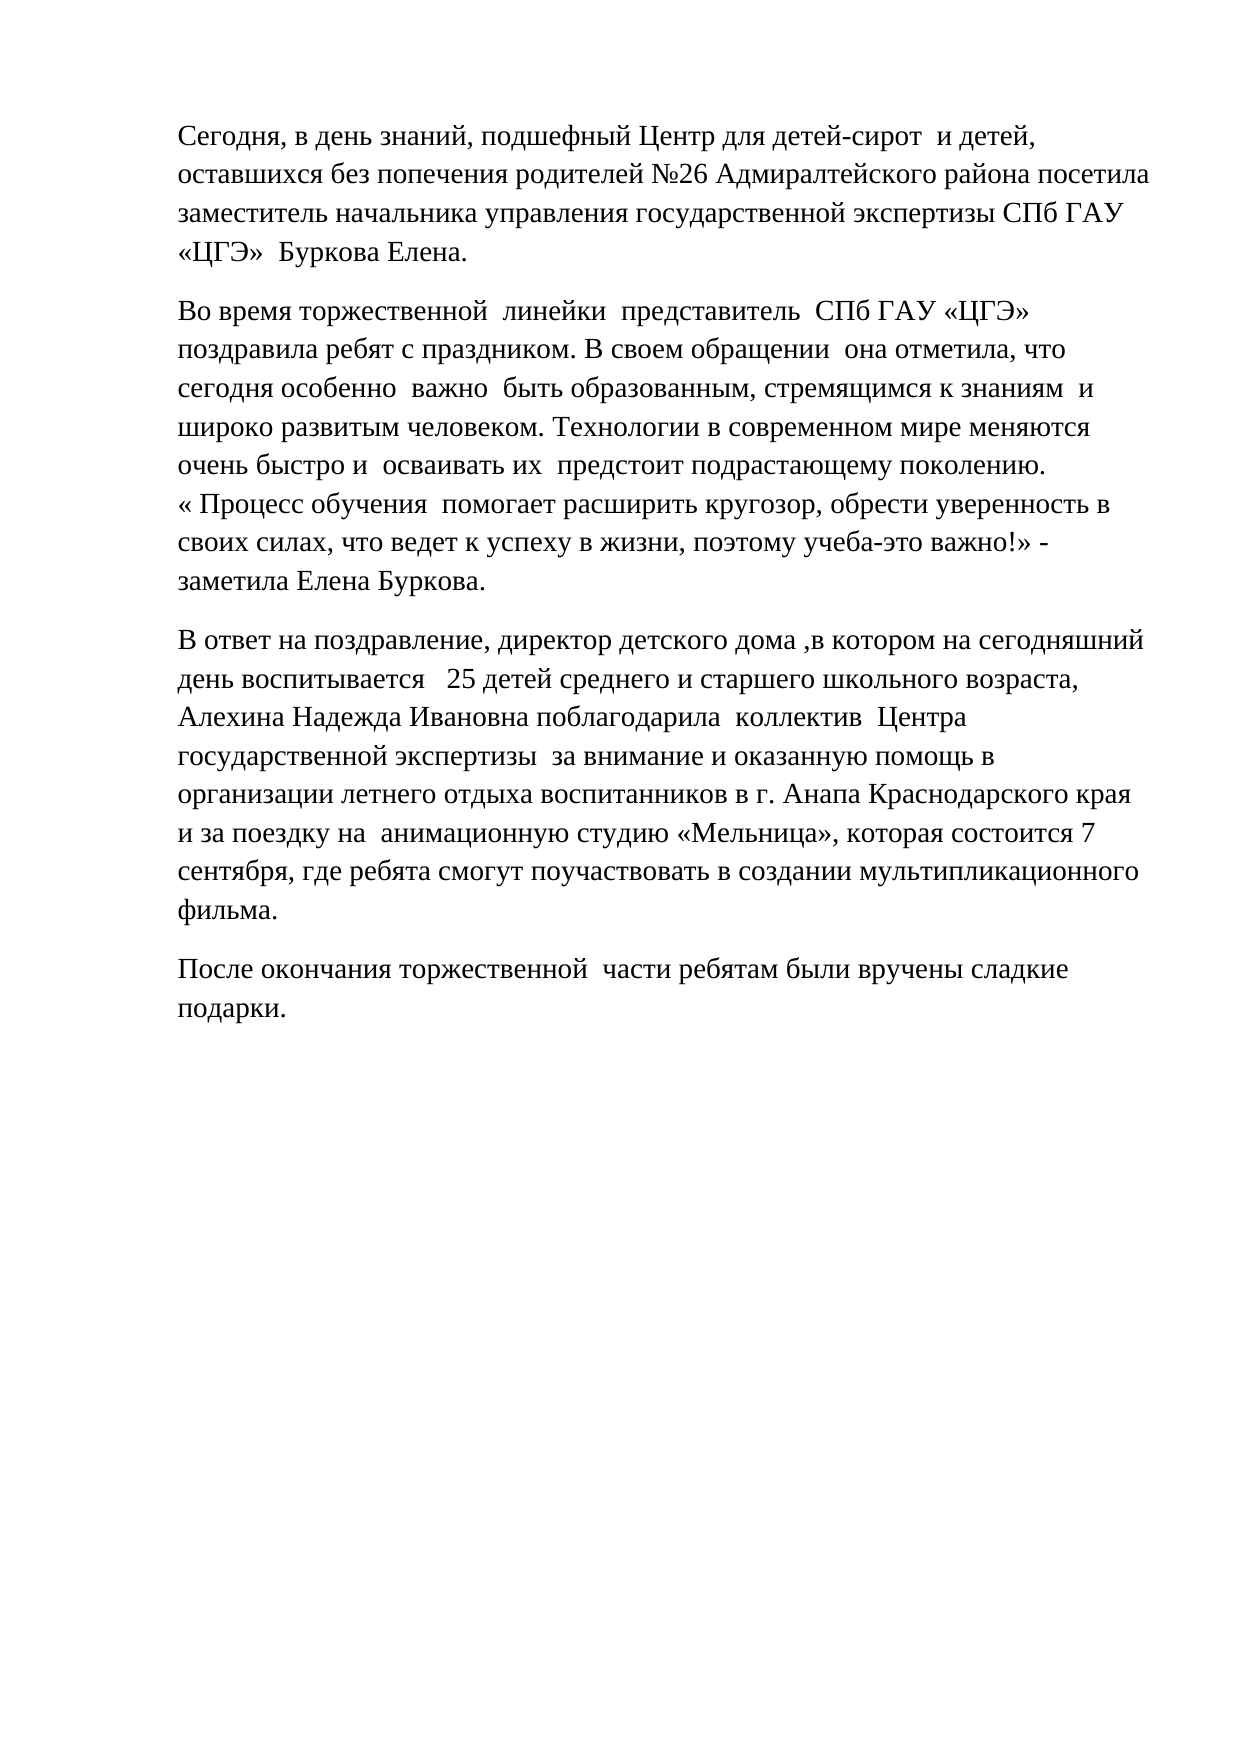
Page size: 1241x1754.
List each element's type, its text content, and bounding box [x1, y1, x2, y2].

text Во время торжественной линейки представитель СПб ГАУ «ЦГЭ» поздравила ребят с праздником. В своем обращении она отметила, что сегодня особенно важно быть образованным, стремящимся к знаниям и широко развитым человеком. Технологии в современном мире меняются очень быстро и осваивать их предстоит подрастающему поколению. « Процесс обучения помогает расширить кругозор, обрести уверенность в своих силах, что ведет к успеху в жизни, поэтому учеба-это важно!» - заметила Елена Буркова. [177, 293, 1152, 596]
text В ответ на поздравление, директор детского дома ,в котором на сегодняшний день воспитывается 25 детей среднего и старшего школьного возраста, Алехина Надежда Ивановна поблагодарила коллектив Центра государственной экспертизы за внимание и оказанную помощь в организации летнего отдыха воспитанников в г. Анапа Краснодарского края и за поездку на анимационную студию «Мельница», которая состоится 7 сентября, где ребята смогут поучаствовать в создании мультипликационного фильма. [177, 622, 1152, 926]
text После окончания торжественной части ребятам были вручены сладкие подарки. [177, 951, 1152, 1023]
text Сегодня, в день знаний, подшефный Центр для детей-сирот и детей, оставшихся без попечения родителей №26 Адмиралтейского района посетила заместитель начальника управления государственной экспертизы СПб ГАУ «ЦГЭ» Буркова Елена. [177, 118, 1152, 267]
